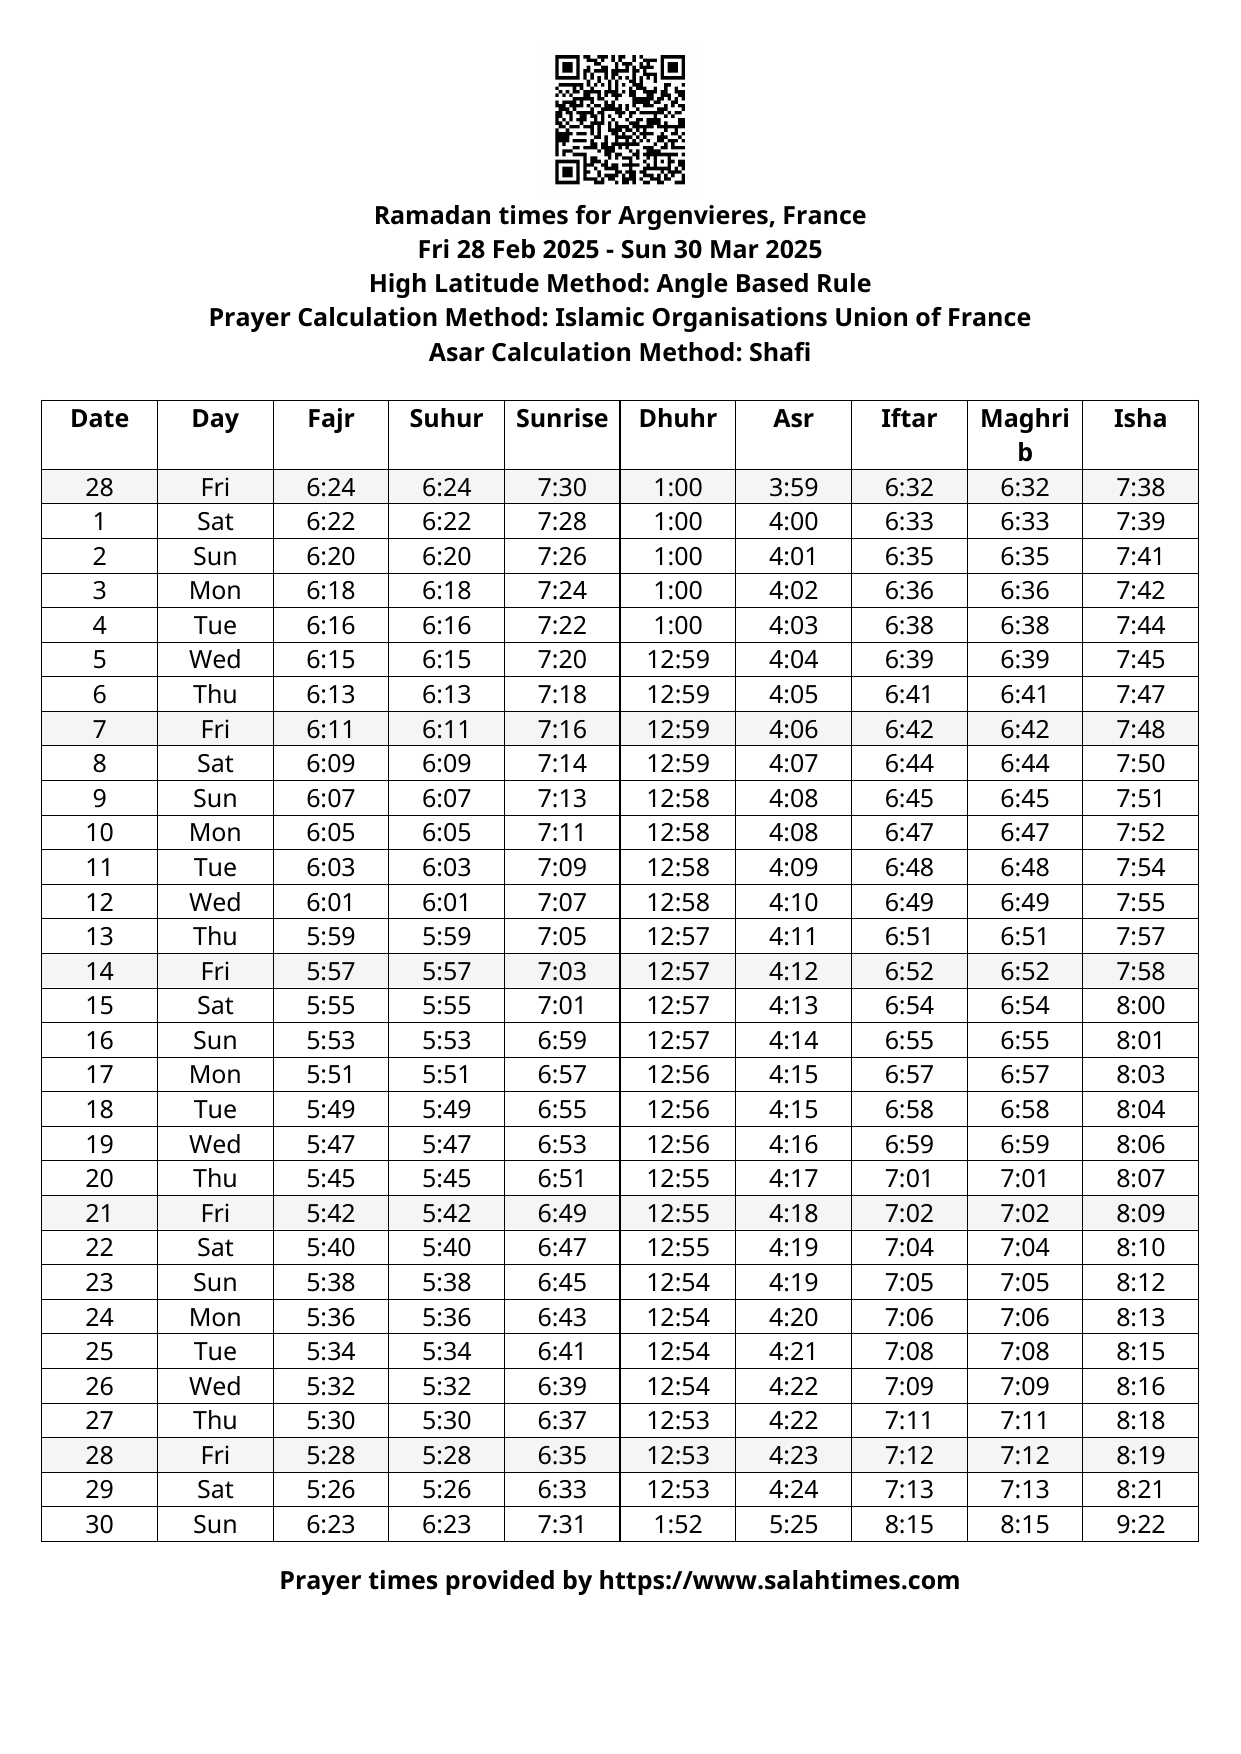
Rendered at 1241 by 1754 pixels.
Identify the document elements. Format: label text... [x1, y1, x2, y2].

table_cell Sun [158, 781, 273, 814]
table_cell 7:24 [505, 574, 619, 607]
table_cell Sat [158, 989, 273, 1022]
table_header Suhur [389, 401, 504, 469]
table_cell 6:35 [968, 539, 1082, 572]
table_cell Sun [158, 539, 273, 572]
table_cell 7:50 [1083, 746, 1198, 780]
table_cell 12:54 [621, 1369, 735, 1402]
table_cell 4:15 [736, 1092, 851, 1126]
table_cell 6:51 [968, 919, 1082, 953]
table_cell 5:51 [274, 1058, 388, 1091]
table_cell 16 [42, 1023, 157, 1057]
table_cell 7:47 [1083, 677, 1198, 711]
table_cell 7:41 [1083, 539, 1198, 572]
table_cell 7:44 [1083, 608, 1198, 642]
table_cell 5:57 [389, 954, 504, 987]
table_cell 12 [42, 885, 157, 918]
table_cell 12:59 [621, 712, 735, 745]
table_cell 7 [42, 712, 157, 745]
table_cell 12:56 [621, 1058, 735, 1091]
table_cell 5:49 [274, 1092, 388, 1126]
table_cell 4:23 [736, 1438, 851, 1472]
table_cell 6:07 [389, 781, 504, 814]
table_cell 18 [42, 1092, 157, 1126]
table_cell 6:07 [274, 781, 388, 814]
table_cell 6:23 [389, 1507, 504, 1541]
picture [542, 41, 699, 198]
table_cell 8:15 [1083, 1334, 1198, 1368]
table_cell 6:11 [274, 712, 388, 745]
table_cell 29 [42, 1473, 157, 1506]
table_cell 8:01 [1083, 1023, 1198, 1057]
table_cell 7:02 [852, 1196, 967, 1229]
table_cell 5:32 [274, 1369, 388, 1402]
table_cell 6:18 [274, 574, 388, 607]
table_cell 4:19 [736, 1265, 851, 1299]
table_cell 4:03 [736, 608, 851, 642]
table_cell 6:22 [274, 504, 388, 538]
table_cell 6:42 [968, 712, 1082, 745]
table_cell 26 [42, 1369, 157, 1402]
table_cell 7:13 [505, 781, 619, 814]
table_cell 24 [42, 1300, 157, 1333]
table_cell 5:53 [389, 1023, 504, 1057]
table_cell Fri [158, 712, 273, 745]
table_cell 12:57 [621, 919, 735, 953]
table_cell 6:24 [389, 470, 504, 503]
table_header Dhuhr [621, 401, 735, 469]
table_cell 6:52 [852, 954, 967, 987]
table_cell 12:53 [621, 1404, 735, 1437]
table_cell 6:01 [389, 885, 504, 918]
table_cell 28 [42, 470, 157, 503]
table_cell Sat [158, 1473, 273, 1506]
table_cell 1:00 [621, 539, 735, 572]
table_cell 22 [42, 1231, 157, 1264]
table_cell 4:02 [736, 574, 851, 607]
table_cell 7:11 [852, 1404, 967, 1437]
table_cell 10 [42, 816, 157, 849]
table_cell 4:01 [736, 539, 851, 572]
table_cell 8:13 [1083, 1300, 1198, 1333]
table_cell 12:54 [621, 1334, 735, 1368]
table_cell 6:33 [968, 504, 1082, 538]
table_cell 7:05 [968, 1265, 1082, 1299]
table_cell 7:04 [968, 1231, 1082, 1264]
table_cell 6:47 [968, 816, 1082, 849]
table_cell 12:58 [621, 816, 735, 849]
table_cell Wed [158, 643, 273, 676]
table_cell 6:49 [968, 885, 1082, 918]
table_cell 7:01 [968, 1161, 1082, 1195]
table_cell 6:51 [852, 919, 967, 953]
table_cell 6:13 [274, 677, 388, 711]
table_cell 4:04 [736, 643, 851, 676]
table_cell 5:34 [389, 1334, 504, 1368]
table_cell 6:36 [968, 574, 1082, 607]
table_cell 6:58 [968, 1092, 1082, 1126]
table_cell 6:38 [968, 608, 1082, 642]
table_cell 5 [42, 643, 157, 676]
table_cell 7:11 [505, 816, 619, 849]
table_cell 7:16 [505, 712, 619, 745]
table_cell 25 [42, 1334, 157, 1368]
table_cell 7:09 [852, 1369, 967, 1402]
table_cell 7:45 [1083, 643, 1198, 676]
table_cell 6:39 [852, 643, 967, 676]
table_cell 21 [42, 1196, 157, 1229]
table_cell 5:42 [389, 1196, 504, 1229]
table_cell 4:18 [736, 1196, 851, 1229]
table_cell 4:08 [736, 781, 851, 814]
table_cell 5:40 [274, 1231, 388, 1264]
table_cell 14 [42, 954, 157, 987]
table_cell 5:55 [389, 989, 504, 1022]
table_cell 5:38 [274, 1265, 388, 1299]
table_cell 12:57 [621, 1023, 735, 1057]
table_cell 5:40 [389, 1231, 504, 1264]
table_cell 6:57 [505, 1058, 619, 1091]
table_cell 7:22 [505, 608, 619, 642]
table_cell 6:59 [968, 1127, 1082, 1160]
table_cell Thu [158, 919, 273, 953]
table_cell 4 [42, 608, 157, 642]
table_cell 4:09 [736, 850, 851, 884]
table_cell Tue [158, 608, 273, 642]
table_cell Mon [158, 574, 273, 607]
table_cell Thu [158, 1161, 273, 1195]
table_cell 6:42 [852, 712, 967, 745]
table_cell 7:11 [968, 1404, 1082, 1437]
table_cell 6:20 [274, 539, 388, 572]
table_cell 5:26 [274, 1473, 388, 1506]
table_cell 27 [42, 1404, 157, 1437]
table_cell 7:42 [1083, 574, 1198, 607]
table_cell 6:05 [389, 816, 504, 849]
table_cell 12:55 [621, 1231, 735, 1264]
table_cell 7:13 [852, 1473, 967, 1506]
table_cell 6:49 [852, 885, 967, 918]
table_cell Sat [158, 504, 273, 538]
table_cell 4:08 [736, 816, 851, 849]
table_cell 4:22 [736, 1404, 851, 1437]
table_header Sunrise [505, 401, 619, 469]
table_cell 6:55 [852, 1023, 967, 1057]
table_cell 7:48 [1083, 712, 1198, 745]
table_header Day [158, 401, 273, 469]
table_cell 6:41 [968, 677, 1082, 711]
table_cell 6:05 [274, 816, 388, 849]
table_cell 6:18 [389, 574, 504, 607]
table_cell 6:35 [505, 1438, 619, 1472]
table_cell 4:19 [736, 1231, 851, 1264]
table_cell 6:48 [852, 850, 967, 884]
table_cell 4:07 [736, 746, 851, 780]
table_cell 6:32 [852, 470, 967, 503]
table_cell 6:54 [852, 989, 967, 1022]
table_cell 7:06 [968, 1300, 1082, 1333]
table_cell 6:41 [852, 677, 967, 711]
table_cell 6:44 [852, 746, 967, 780]
table_cell 4:05 [736, 677, 851, 711]
table_cell 19 [42, 1127, 157, 1160]
table_cell Sun [158, 1507, 273, 1541]
table_cell 6:55 [968, 1023, 1082, 1057]
text High Latitude Method: Angle Based Rule [42, 266, 1198, 300]
table_cell 4:20 [736, 1300, 851, 1333]
table_cell 6:41 [505, 1334, 619, 1368]
table_header Isha [1083, 401, 1198, 469]
table_cell 4:22 [736, 1369, 851, 1402]
table_cell 17 [42, 1058, 157, 1091]
table_cell 6:23 [274, 1507, 388, 1541]
table_cell 5:36 [274, 1300, 388, 1333]
table_header Asr [736, 401, 851, 469]
table_cell 9:22 [1083, 1507, 1198, 1541]
table_cell 6:47 [852, 816, 967, 849]
table_cell 5:47 [389, 1127, 504, 1160]
table_cell 7:08 [968, 1334, 1082, 1368]
table_cell 1:00 [621, 504, 735, 538]
table_cell 5:34 [274, 1334, 388, 1368]
table_cell 8:21 [1083, 1473, 1198, 1506]
table_cell 8:19 [1083, 1438, 1198, 1472]
text Prayer times provided by https://www.salahtimes.com [42, 1563, 1198, 1597]
table_cell 7:12 [852, 1438, 967, 1472]
table_cell 7:03 [505, 954, 619, 987]
table_cell 8:04 [1083, 1092, 1198, 1126]
table_cell 12:55 [621, 1196, 735, 1229]
table_cell 28 [42, 1438, 157, 1472]
table_cell 6:51 [505, 1161, 619, 1195]
table_cell 5:55 [274, 989, 388, 1022]
table_cell Tue [158, 850, 273, 884]
table_cell 12:53 [621, 1473, 735, 1506]
table_cell 7:38 [1083, 470, 1198, 503]
table_header Maghrib [968, 401, 1082, 469]
table_cell 6:15 [389, 643, 504, 676]
table_cell Mon [158, 1300, 273, 1333]
table_cell 11 [42, 850, 157, 884]
table_cell 12:57 [621, 989, 735, 1022]
table_cell Thu [158, 1404, 273, 1437]
table_cell 5:42 [274, 1196, 388, 1229]
table_cell 6:32 [968, 470, 1082, 503]
table_cell 6:16 [274, 608, 388, 642]
table_cell 8:07 [1083, 1161, 1198, 1195]
table_header Iftar [852, 401, 967, 469]
table_header Date [42, 401, 157, 469]
table_cell 5:59 [389, 919, 504, 953]
table_cell 5:49 [389, 1092, 504, 1126]
table_cell 8 [42, 746, 157, 780]
table_cell 1 [42, 504, 157, 538]
table_cell 6:33 [505, 1473, 619, 1506]
table_cell 8:15 [852, 1507, 967, 1541]
table_cell 12:58 [621, 850, 735, 884]
table_cell 12:56 [621, 1127, 735, 1160]
table_cell 8:10 [1083, 1231, 1198, 1264]
table_cell 5:26 [389, 1473, 504, 1506]
table_cell 8:03 [1083, 1058, 1198, 1091]
table_cell 6:03 [389, 850, 504, 884]
table_cell 30 [42, 1507, 157, 1541]
table_cell 1:00 [621, 574, 735, 607]
table_cell 12:59 [621, 746, 735, 780]
table_cell 7:05 [505, 919, 619, 953]
table_cell 5:53 [274, 1023, 388, 1057]
table_cell 8:16 [1083, 1369, 1198, 1402]
table_cell 8:06 [1083, 1127, 1198, 1160]
table_cell 6:57 [968, 1058, 1082, 1091]
table_cell 5:30 [389, 1404, 504, 1437]
table_cell Sun [158, 1265, 273, 1299]
table_cell 6:39 [968, 643, 1082, 676]
table_cell 5:59 [274, 919, 388, 953]
table_cell 12:58 [621, 781, 735, 814]
table_cell 6:36 [852, 574, 967, 607]
table_cell 8:00 [1083, 989, 1198, 1022]
table_cell 7:28 [505, 504, 619, 538]
table_cell Wed [158, 885, 273, 918]
table_cell 6:13 [389, 677, 504, 711]
table_cell 12:56 [621, 1092, 735, 1126]
table_cell 6:11 [389, 712, 504, 745]
table_cell 6:16 [389, 608, 504, 642]
table_cell 6:47 [505, 1231, 619, 1264]
text Ramadan times for Argenvieres, France [42, 198, 1198, 232]
table_cell 5:28 [389, 1438, 504, 1472]
table_cell 6:53 [505, 1127, 619, 1160]
table_cell 5:57 [274, 954, 388, 987]
table_cell 5:36 [389, 1300, 504, 1333]
table_cell 7:18 [505, 677, 619, 711]
table_cell 4:16 [736, 1127, 851, 1160]
table_cell Sat [158, 1231, 273, 1264]
table_cell 7:51 [1083, 781, 1198, 814]
table_cell 5:30 [274, 1404, 388, 1437]
table_cell 6:55 [505, 1092, 619, 1126]
table_cell 7:04 [852, 1231, 967, 1264]
table_cell 7:31 [505, 1507, 619, 1541]
table_cell 6:35 [852, 539, 967, 572]
table_cell 6:59 [852, 1127, 967, 1160]
text Fri 28 Feb 2025 - Sun 30 Mar 2025 [42, 232, 1198, 266]
table_cell 6:59 [505, 1023, 619, 1057]
table_cell Fri [158, 470, 273, 503]
table_cell 8:15 [968, 1507, 1082, 1541]
table_cell 4:13 [736, 989, 851, 1022]
table_cell 7:13 [968, 1473, 1082, 1506]
table_cell Mon [158, 816, 273, 849]
table_cell 4:24 [736, 1473, 851, 1506]
table_cell 7:01 [852, 1161, 967, 1195]
table_cell 3 [42, 574, 157, 607]
table_cell 7:02 [968, 1196, 1082, 1229]
table_cell 1:00 [621, 608, 735, 642]
table_cell 4:21 [736, 1334, 851, 1368]
table_cell 15 [42, 989, 157, 1022]
table_header Fajr [274, 401, 388, 469]
table_cell 7:06 [852, 1300, 967, 1333]
table_cell 7:09 [505, 850, 619, 884]
table_cell 4:00 [736, 504, 851, 538]
table_cell Wed [158, 1127, 273, 1160]
table_cell 7:30 [505, 470, 619, 503]
table_cell 7:26 [505, 539, 619, 572]
table_cell 7:58 [1083, 954, 1198, 987]
table_cell 6:38 [852, 608, 967, 642]
table_cell 23 [42, 1265, 157, 1299]
table_cell Fri [158, 954, 273, 987]
table_cell Fri [158, 1196, 273, 1229]
table_cell 5:47 [274, 1127, 388, 1160]
table_cell 6:24 [274, 470, 388, 503]
table_cell 20 [42, 1161, 157, 1195]
table_cell 5:32 [389, 1369, 504, 1402]
table_cell 6:09 [274, 746, 388, 780]
table_cell 4:12 [736, 954, 851, 987]
table_cell Fri [158, 1438, 273, 1472]
table_cell 7:07 [505, 885, 619, 918]
table_cell 6:43 [505, 1300, 619, 1333]
table_cell 6:37 [505, 1404, 619, 1437]
table_cell 6:58 [852, 1092, 967, 1126]
table_cell 4:11 [736, 919, 851, 953]
table_cell 6 [42, 677, 157, 711]
table_cell 7:01 [505, 989, 619, 1022]
table_cell 12:58 [621, 885, 735, 918]
table_cell 6:01 [274, 885, 388, 918]
table_cell 12:55 [621, 1161, 735, 1195]
table_cell 12:57 [621, 954, 735, 987]
table_cell 7:57 [1083, 919, 1198, 953]
table_cell 13 [42, 919, 157, 953]
table_cell 5:25 [736, 1507, 851, 1541]
table_cell 7:54 [1083, 850, 1198, 884]
table_cell 9 [42, 781, 157, 814]
table_cell 1:00 [621, 470, 735, 503]
table_cell 5:28 [274, 1438, 388, 1472]
table_cell 8:18 [1083, 1404, 1198, 1437]
table_cell 6:22 [389, 504, 504, 538]
table_cell 8:09 [1083, 1196, 1198, 1229]
table_cell 7:12 [968, 1438, 1082, 1472]
table_cell 4:17 [736, 1161, 851, 1195]
table_cell 5:45 [274, 1161, 388, 1195]
table_cell 5:38 [389, 1265, 504, 1299]
table_cell 12:59 [621, 677, 735, 711]
table_cell 7:39 [1083, 504, 1198, 538]
table_cell 12:54 [621, 1300, 735, 1333]
table_cell Sat [158, 746, 273, 780]
table_cell 4:14 [736, 1023, 851, 1057]
table_cell 6:15 [274, 643, 388, 676]
table_cell 7:14 [505, 746, 619, 780]
table_cell Tue [158, 1334, 273, 1368]
table_cell 6:09 [389, 746, 504, 780]
table_cell Thu [158, 677, 273, 711]
table_cell 4:10 [736, 885, 851, 918]
table_cell 7:08 [852, 1334, 967, 1368]
table_cell Sun [158, 1023, 273, 1057]
table_cell 6:52 [968, 954, 1082, 987]
table_cell 7:09 [968, 1369, 1082, 1402]
table_cell 12:59 [621, 643, 735, 676]
text Asar Calculation Method: Shafi [42, 334, 1198, 368]
table_cell 1:52 [621, 1507, 735, 1541]
table_cell Wed [158, 1369, 273, 1402]
table_cell 6:39 [505, 1369, 619, 1402]
table_cell 6:45 [968, 781, 1082, 814]
table_cell 6:57 [852, 1058, 967, 1091]
table_cell 4:15 [736, 1058, 851, 1091]
text Prayer Calculation Method: Islamic Organisations Union of France [42, 300, 1198, 334]
table_cell 6:54 [968, 989, 1082, 1022]
table_cell 3:59 [736, 470, 851, 503]
table_cell 12:53 [621, 1438, 735, 1472]
table_cell 5:45 [389, 1161, 504, 1195]
table_cell 4:06 [736, 712, 851, 745]
table_cell 7:20 [505, 643, 619, 676]
table_cell 6:20 [389, 539, 504, 572]
table_cell 8:12 [1083, 1265, 1198, 1299]
table_cell 6:48 [968, 850, 1082, 884]
table_cell 2 [42, 539, 157, 572]
table_cell 6:03 [274, 850, 388, 884]
table_cell 6:44 [968, 746, 1082, 780]
table_cell 12:54 [621, 1265, 735, 1299]
table_cell 6:45 [505, 1265, 619, 1299]
table_cell 7:55 [1083, 885, 1198, 918]
table_cell 6:45 [852, 781, 967, 814]
table_cell 6:49 [505, 1196, 619, 1229]
table_cell 5:51 [389, 1058, 504, 1091]
table_cell Tue [158, 1092, 273, 1126]
table_cell Mon [158, 1058, 273, 1091]
table_cell 6:33 [852, 504, 967, 538]
table_cell 7:52 [1083, 816, 1198, 849]
table_cell 7:05 [852, 1265, 967, 1299]
